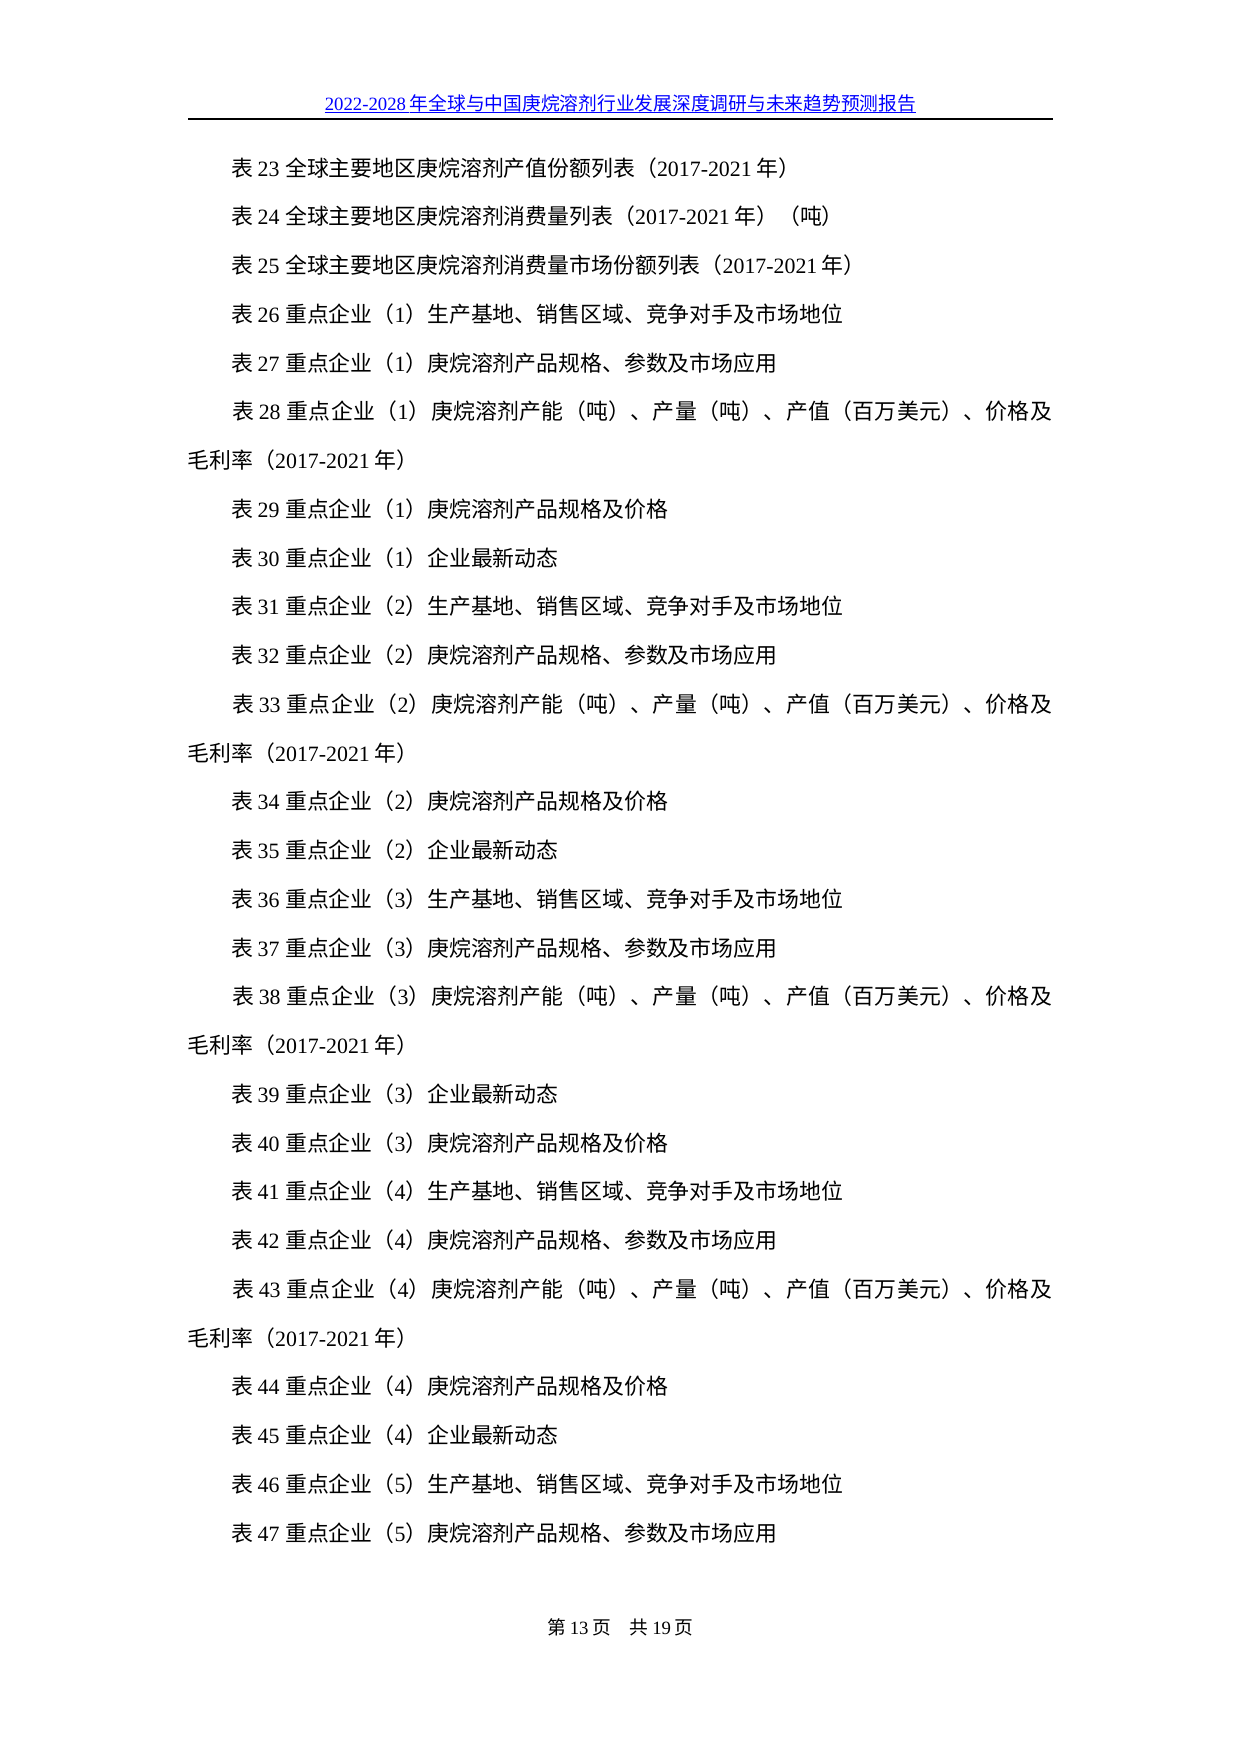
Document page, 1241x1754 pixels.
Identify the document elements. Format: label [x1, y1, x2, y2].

text [187, 150, 1053, 1548]
